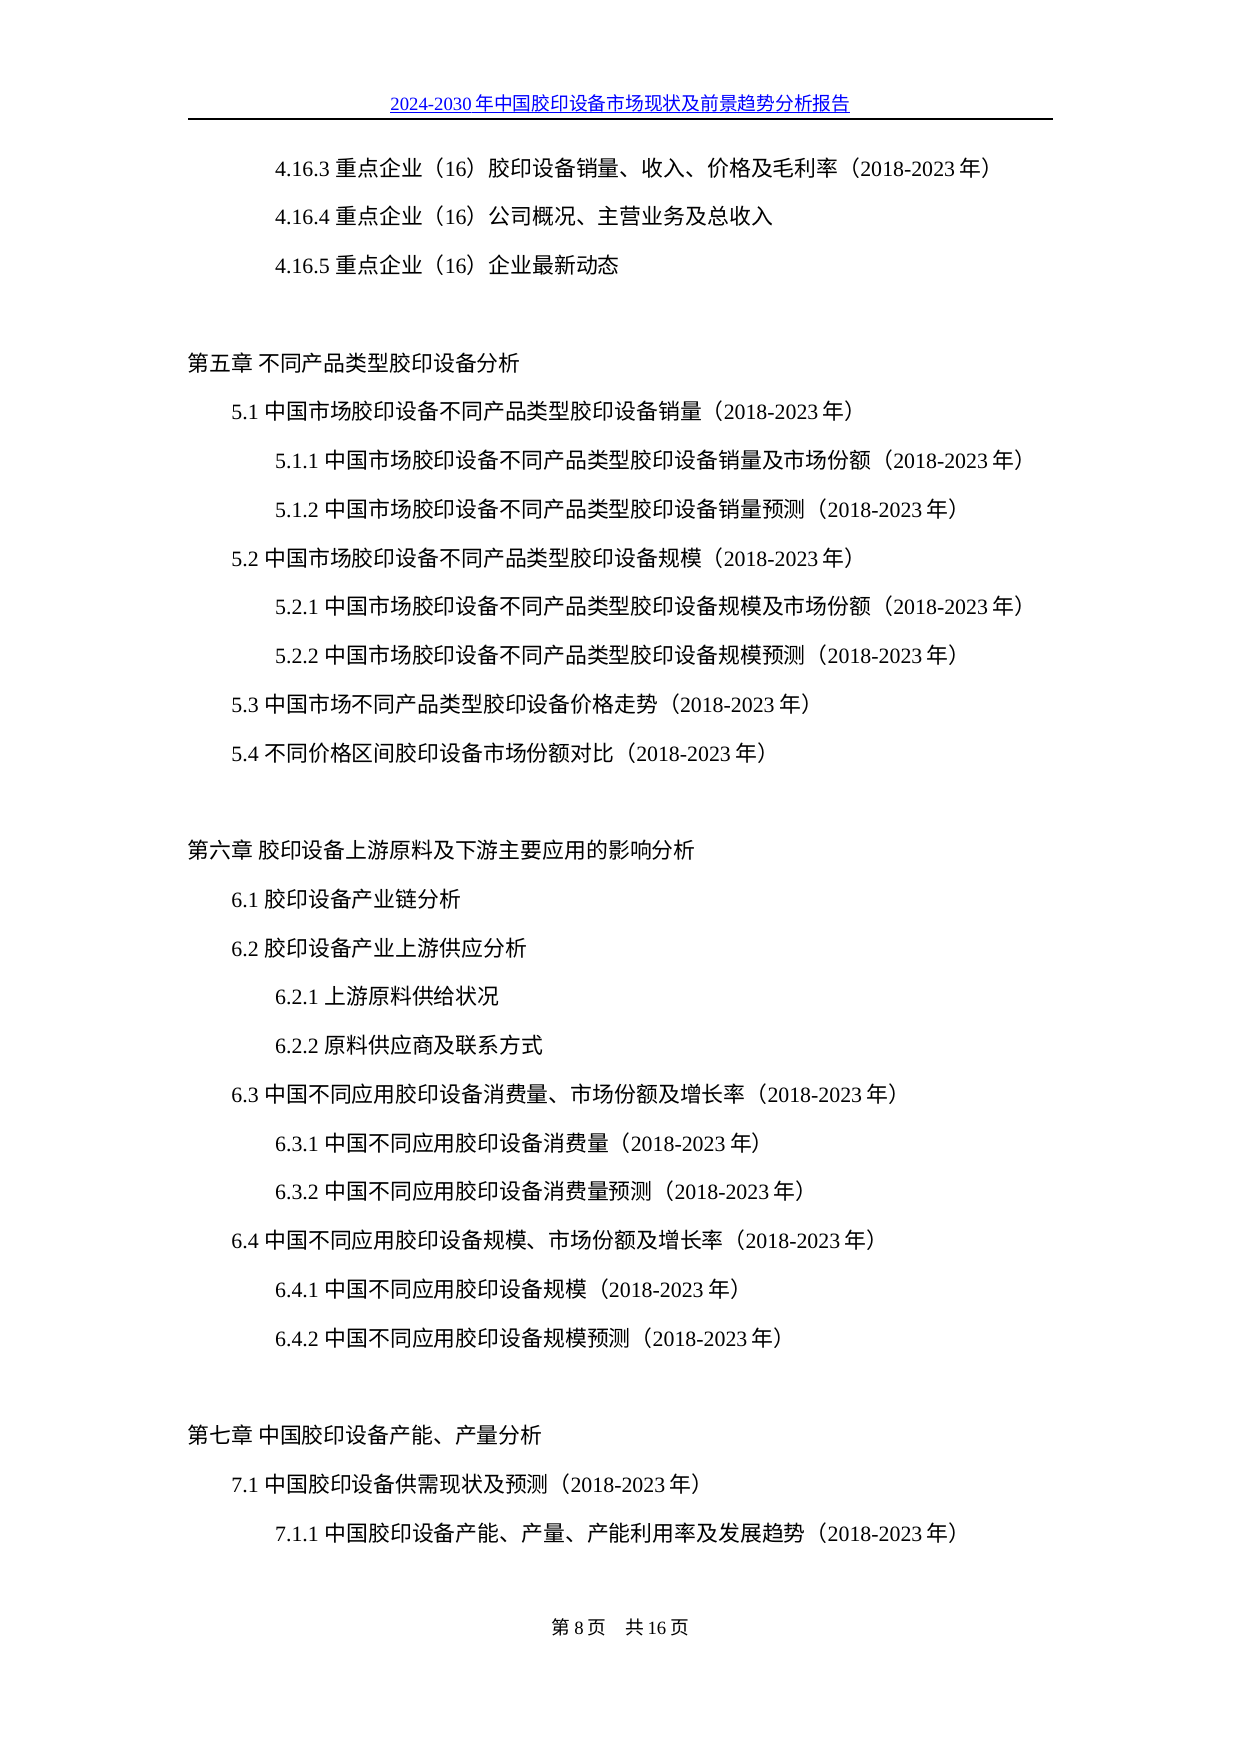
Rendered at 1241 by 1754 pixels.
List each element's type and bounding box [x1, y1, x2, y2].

text [187, 150, 1053, 1548]
